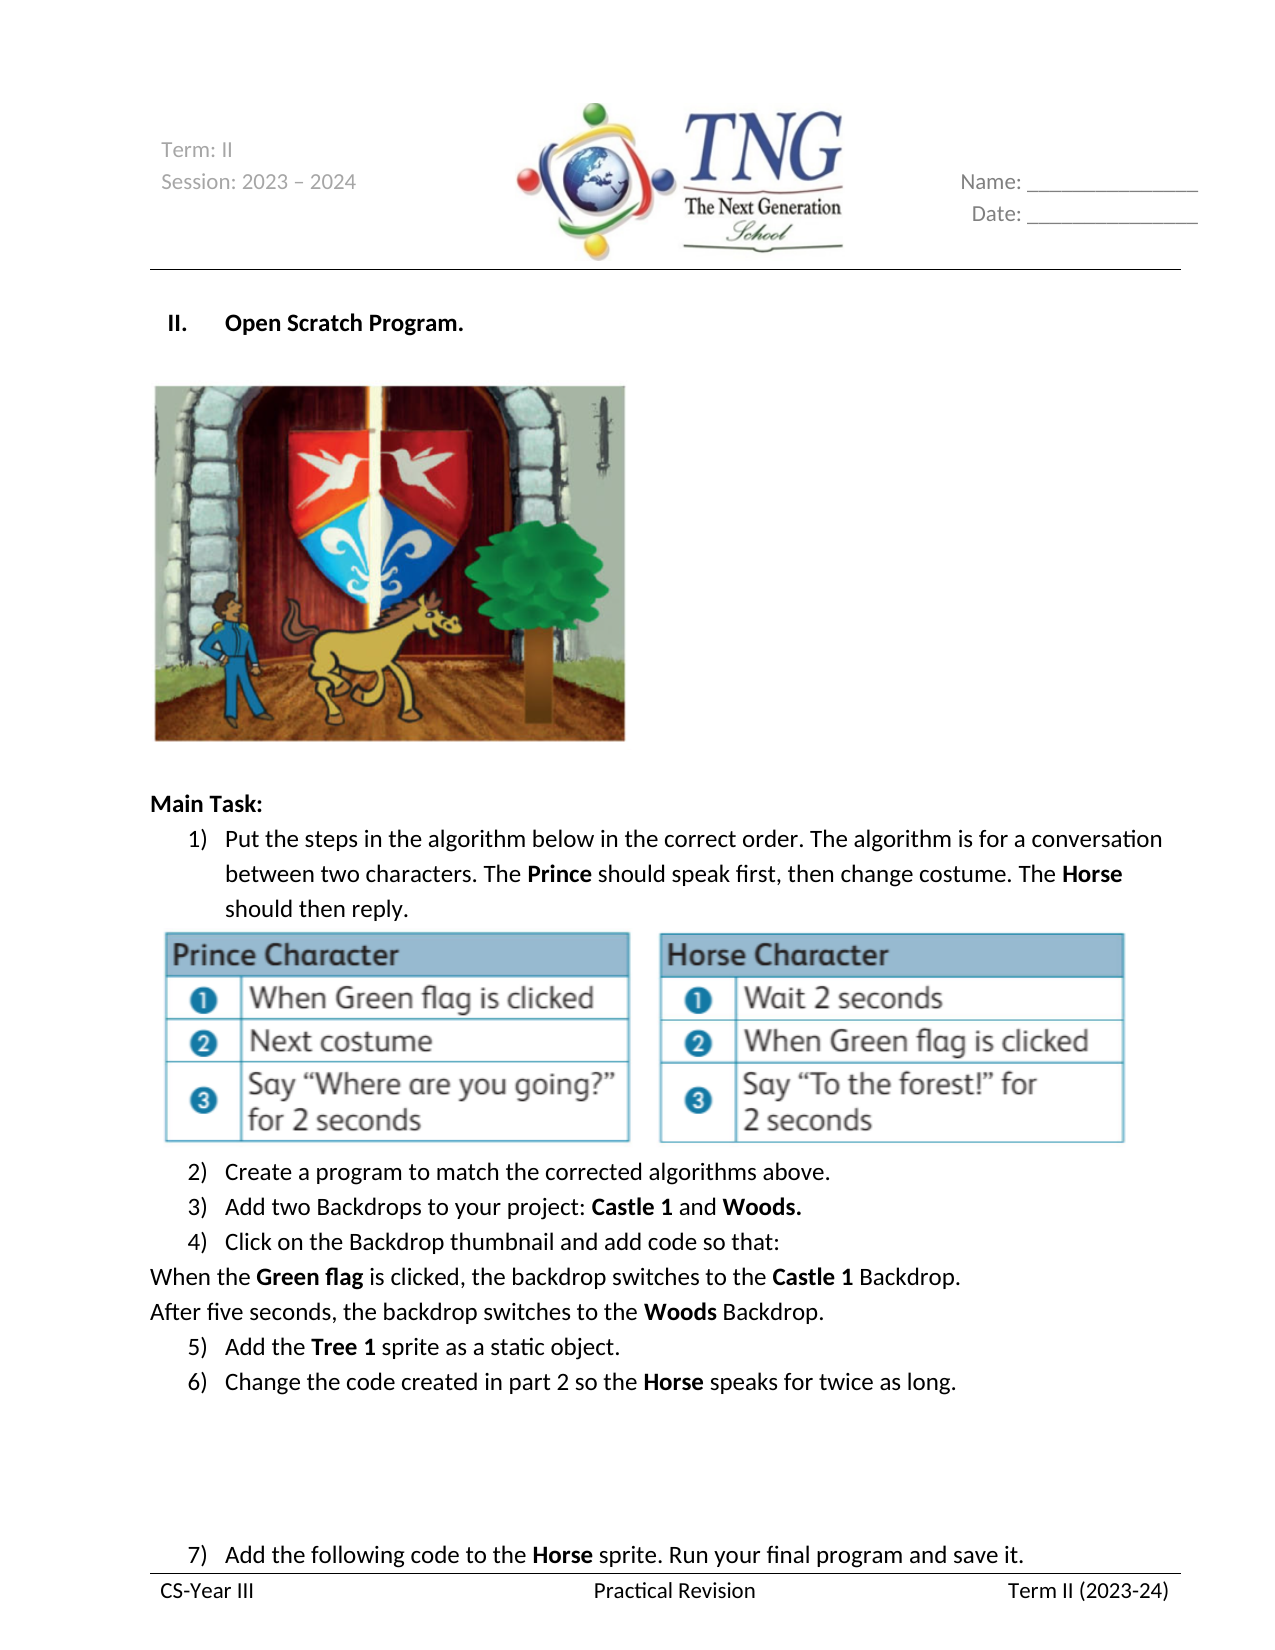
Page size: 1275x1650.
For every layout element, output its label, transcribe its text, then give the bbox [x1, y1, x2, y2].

list Open Scratch Program. [187, 307, 1181, 338]
list Add the Tree 1 sprite as a static object. [187, 1331, 1181, 1362]
list Create a program to match the corrected algorithms above. [187, 1156, 1181, 1187]
list Change the code created in part 2 so the Horse speaks for twice as long. [187, 1366, 1181, 1397]
picture [150, 928, 1138, 1153]
list Put the steps in the algorithm below in the correct order. The algorithm is for a conversation between two characters. The Prince should speak first, then change costume. The Horse should then reply. [187, 823, 1181, 924]
text When the Green flag is clicked, the backdrop switches to the Castle 1 Backdrop. [150, 1261, 1181, 1292]
list Add the following code to the Horse sprite. Run your final program and save it. [187, 1539, 1181, 1569]
list Add two Backdrops to your project: Castle 1 and Woods. [187, 1191, 1181, 1222]
picture [514, 103, 845, 261]
text Main Task: [150, 788, 1181, 819]
picture [150, 377, 632, 750]
list Click on the Backdrop thumbnail and add code so that: [187, 1226, 1181, 1257]
text After five seconds, the backdrop switches to the Woods Backdrop. [150, 1296, 1181, 1327]
